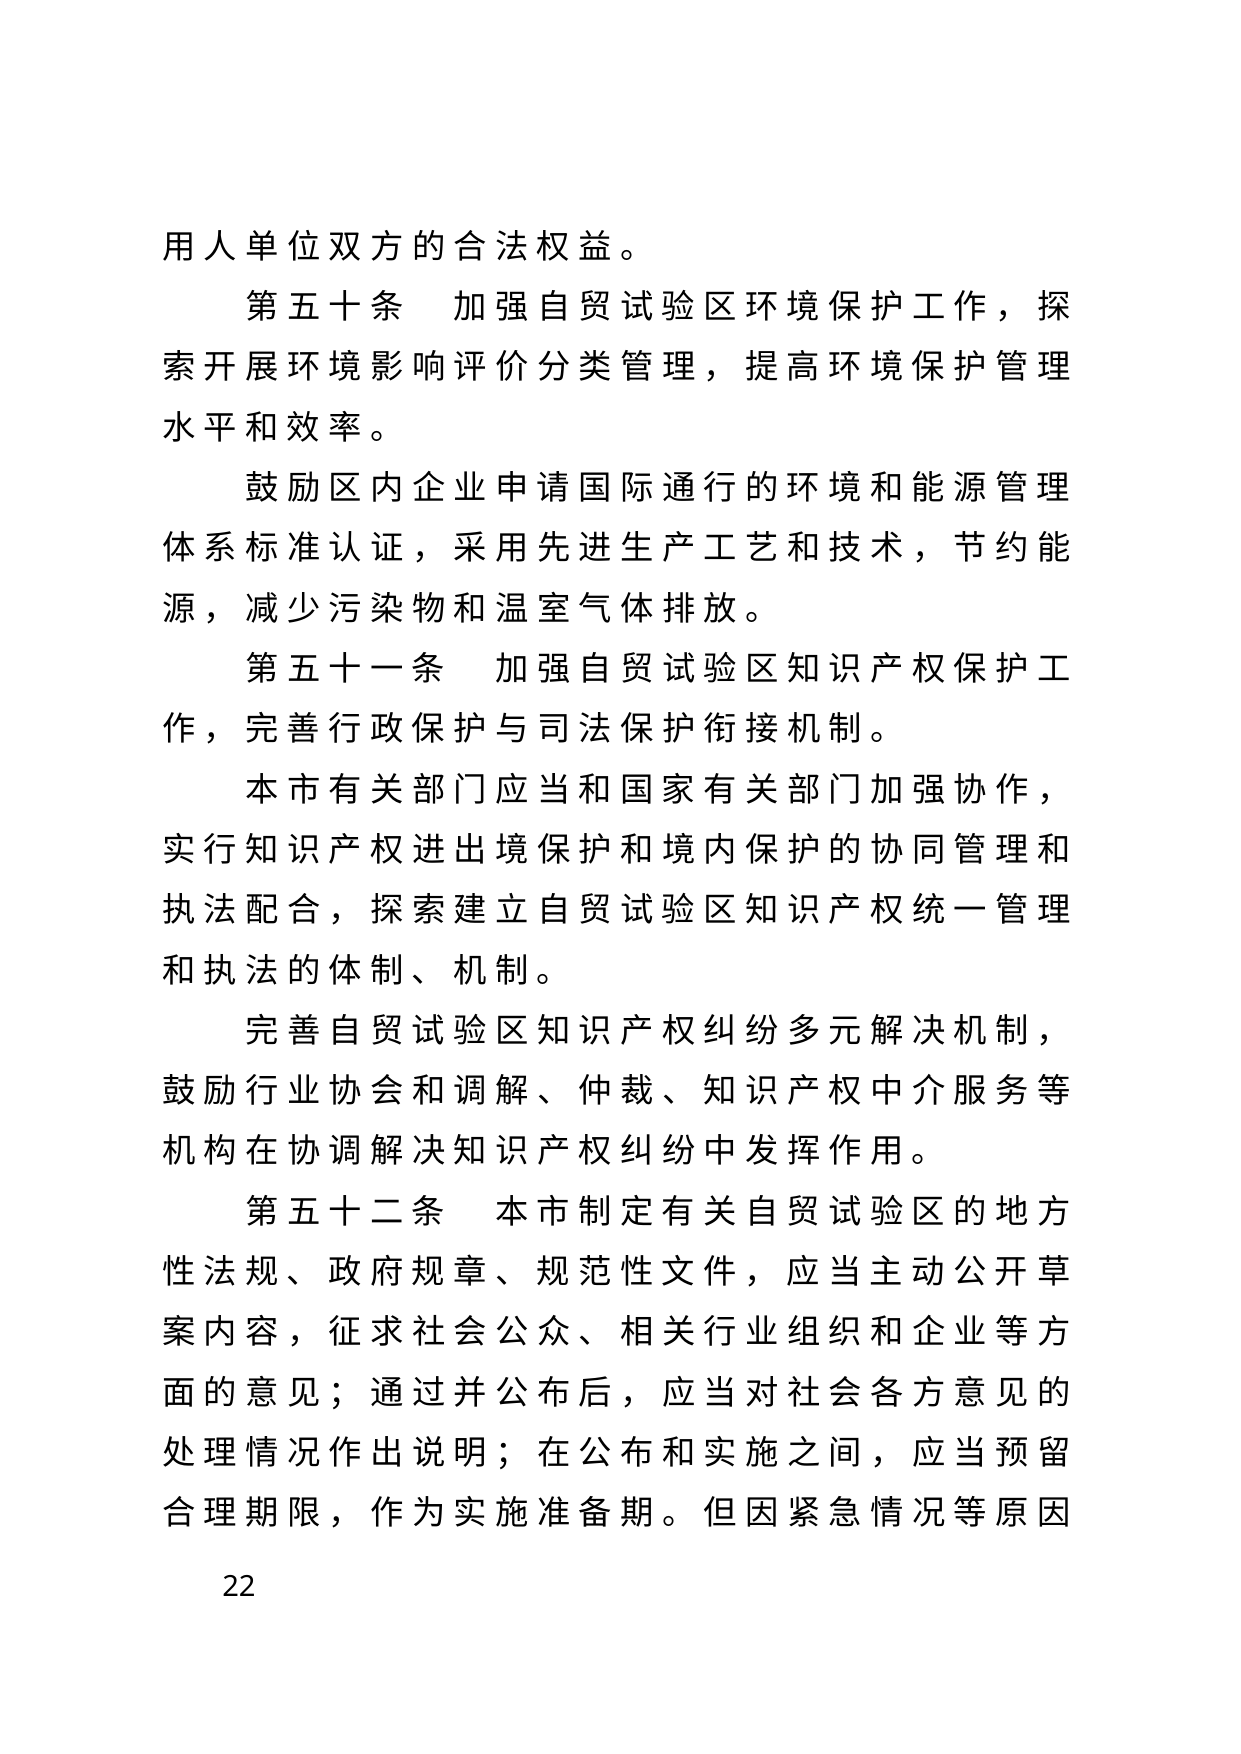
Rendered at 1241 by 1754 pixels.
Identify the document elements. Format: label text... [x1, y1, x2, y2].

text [162, 1178, 1078, 1540]
text 第五十一条 加强自贸试验区知识产权保护工作，完善行政保护与司法保护衔接机制。 [162, 636, 1078, 756]
text 鼓励区内企业申请国际通行的环境和能源管理体系标准认证，采用先进生产工艺和技术，节约能源，减少污染物和温室气体排放。 [162, 455, 1078, 636]
text 完善自贸试验区知识产权纠纷多元解决机制，鼓励行业协会和调解、仲裁、知识产权中介服务等机构在协调解决知识产权纠纷中发挥作用。 [162, 998, 1078, 1178]
text 第五十条 加强自贸试验区环境保护工作，探索开展环境影响评价分类管理，提高环境保护管理水平和效率。 [162, 274, 1078, 455]
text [162, 213, 1078, 274]
text 本市有关部门应当和国家有关部门加强协作，实行知识产权进出境保护和境内保护的协同管理和执法配合，探索建立自贸试验区知识产权统一管理和执法的体制、机制。 [162, 756, 1078, 998]
